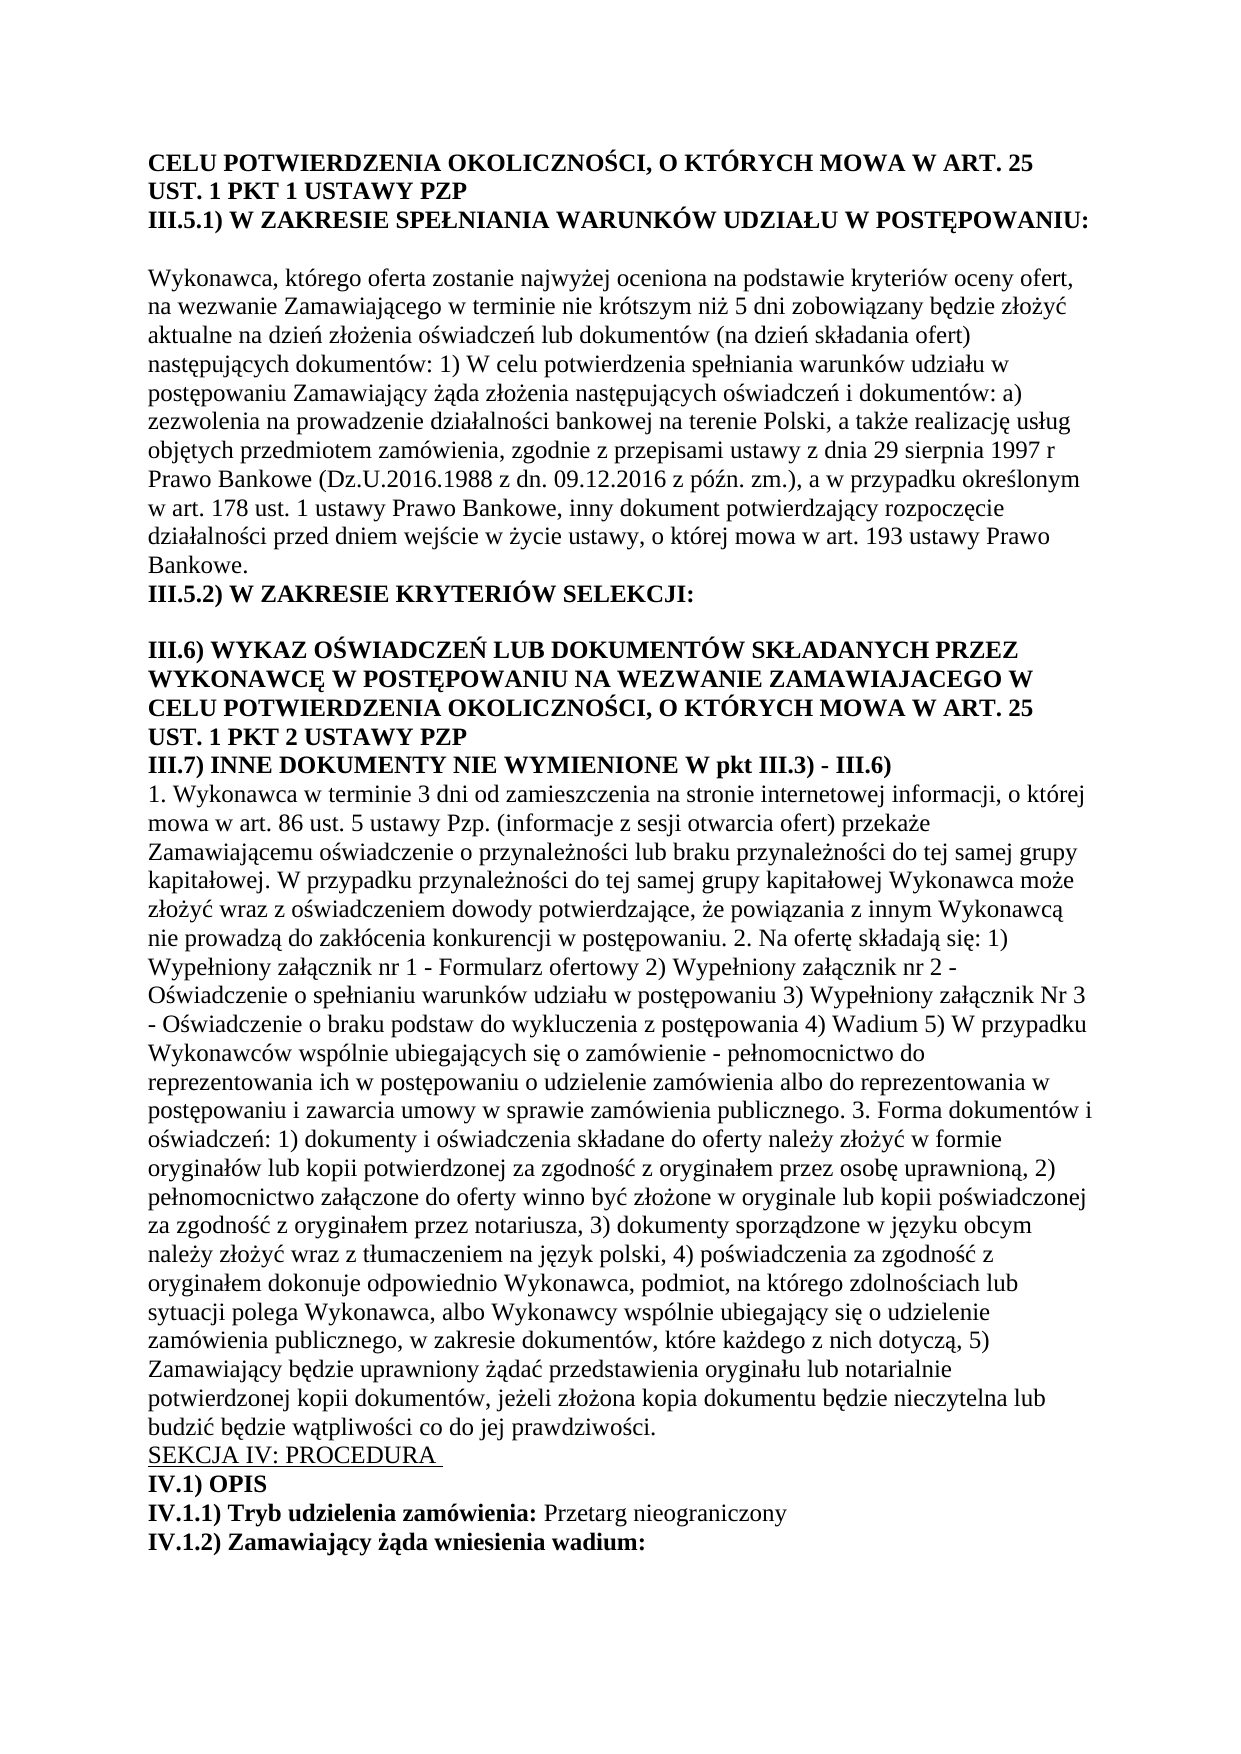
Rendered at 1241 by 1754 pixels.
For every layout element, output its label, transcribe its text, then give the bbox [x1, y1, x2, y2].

text IV.1) OPIS IV.1.1) Tryb udzielenia zamówienia: Przetarg nieograniczony IV.1.2) Zamawiający żąda wniesienia wadium: [148, 1469, 1093, 1556]
text III.6) WYKAZ OŚWIADCZEŃ LUB DOKUMENTÓW SKŁADANYCH PRZEZ WYKONAWCĘ W POSTĘPOWANIU NA WEZWANIE ZAMAWIAJACEGO W CELU POTWIERDZENIA OKOLICZNOŚCI, O KTÓRYCH MOWA W ART. 25 UST. 1 PKT 2 USTAWY PZP [148, 636, 1093, 751]
text III.5.1) W ZAKRESIE SPEŁNIANIA WARUNKÓW UDZIAŁU W POSTĘPOWANIU: Wykonawca, którego oferta zostanie najwyżej oceniona na podstawie kryteriów oceny ofert, na wezwanie Zamawiającego w terminie nie krótszym niż 5 dni zobowiązany będzie złożyć aktualne na dzień złożenia oświadczeń lub dokumentów (na dzień składania ofert) następujących dokumentów: 1) W celu potwierdzenia spełniania warunków udziału w postępowaniu Zamawiający żąda złożenia następujących oświadczeń i dokumentów: a) zezwolenia na prowadzenie działalności bankowej na terenie Polski, a także realizację usług objętych przedmiotem zamówienia, zgodnie z przepisami ustawy z dnia 29 sierpnia 1997 r Prawo Bankowe (Dz.U.2016.1988 z dn. 09.12.2016 z późn. zm.), a w przypadku określonym w art. 178 ust. 1 ustawy Prawo Bankowe, inny dokument potwierdzający rozpoczęcie działalności przed dniem wejście w życie ustawy, o której mowa w art. 193 ustawy Prawo Bankowe. III.5.2) W ZAKRESIE KRYTERIÓW SELEKCJI: [148, 205, 1093, 636]
text SEKCJA IV: PROCEDURA [148, 1441, 1093, 1469]
text III.7) INNE DOKUMENTY NIE WYMIENIONE W pkt III.3) - III.6) [148, 751, 1093, 779]
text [148, 148, 1093, 205]
text 1. Wykonawca w terminie 3 dni od zamieszczenia na stronie internetowej informacji, o której mowa w art. 86 ust. 5 ustawy Pzp. (informacje z sesji otwarcia ofert) przekaże Zamawiającemu oświadczenie o przynależności lub braku przynależności do tej samej grupy kapitałowej. W przypadku przynależności do tej samej grupy kapitałowej Wykonawca może złożyć wraz z oświadczeniem dowody potwierdzające, że powiązania z innym Wykonawcą nie prowadzą do zakłócenia konkurencji w postępowaniu. 2. Na ofertę składają się: 1) Wypełniony załącznik nr 1 - Formularz ofertowy 2) Wypełniony załącznik nr 2 - Oświadczenie o spełnianiu warunków udziału w postępowaniu 3) Wypełniony załącznik Nr 3 - Oświadczenie o braku podstaw do wykluczenia z postępowania 4) Wadium 5) W przypadku Wykonawców wspólnie ubiegających się o zamówienie - pełnomocnictwo do reprezentowania ich w postępowaniu o udzielenie zamówienia albo do reprezentowania w postępowaniu i zawarcia umowy w sprawie zamówienia publicznego. 3. Forma dokumentów i oświadczeń: 1) dokumenty i oświadczenia składane do oferty należy złożyć w formie oryginałów lub kopii potwierdzonej za zgodność z oryginałem przez osobę uprawnioną, 2) pełnomocnictwo załączone do oferty winno być złożone w oryginale lub kopii poświadczonej za zgodność z oryginałem przez notariusza, 3) dokumenty sporządzone w języku obcym należy złożyć wraz z tłumaczeniem na język polski, 4) poświadczenia za zgodność z oryginałem dokonuje odpowiednio Wykonawca, podmiot, na którego zdolnościach lub sytuacji polega Wykonawca, albo Wykonawcy wspólnie ubiegający się o udzielenie zamówienia publicznego, w zakresie dokumentów, które każdego z nich dotyczą, 5) Zamawiający będzie uprawniony żądać przedstawienia oryginału lub notarialnie potwierdzonej kopii dokumentów, jeżeli złożona kopia dokumentu będzie nieczytelna lub budzić będzie wątpliwości co do jej prawdziwości. [148, 779, 1093, 1441]
